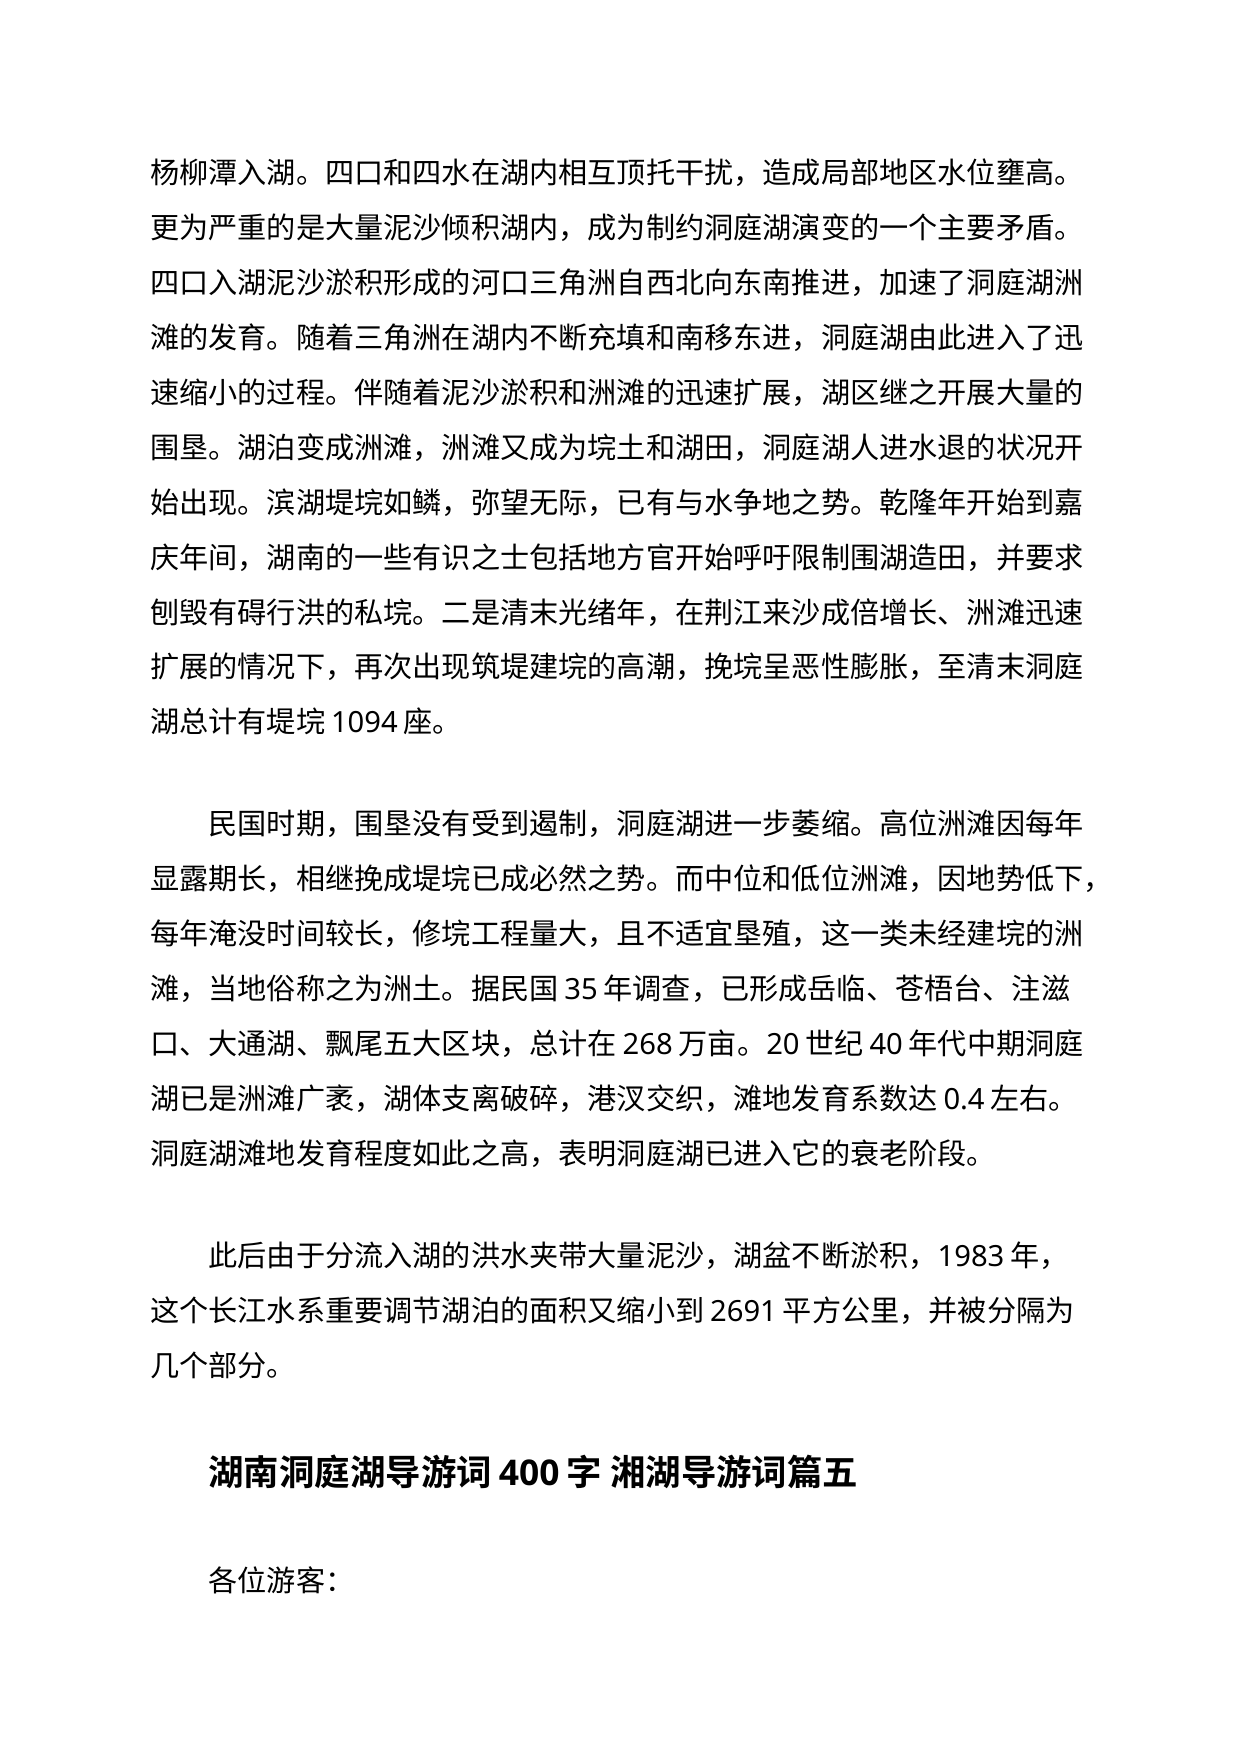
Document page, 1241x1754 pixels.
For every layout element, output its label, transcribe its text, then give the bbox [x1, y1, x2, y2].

text 此后由于分流入湖的洪水夹带大量泥沙，湖盆不断淤积，1983年，这个长江水系重要调节湖泊的面积又缩小到2691平方公里，并被分隔为几个部分。 [150, 1232, 1090, 1385]
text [150, 150, 1090, 741]
text 各位游客： [150, 1558, 1090, 1600]
text 民国时期，围垦没有受到遏制，洞庭湖进一步萎缩。高位洲滩因每年显露期长，相继挽成堤垸已成必然之势。而中位和低位洲滩，因地势低下，每年淹没时间较长，修垸工程量大，且不适宜垦殖，这一类未经建垸的洲滩，当地俗称之为洲土。据民国35年调查，已形成岳临、苍梧台、注滋口、大通湖、飘尾五大区块，总计在268万亩。20世纪40年代中期洞庭湖已是洲滩广袤，湖体支离破碎，港汊交织，滩地发育系数达0.4左右。洞庭湖滩地发育程度如此之高，表明洞庭湖已进入它的衰老阶段。 [150, 801, 1090, 1173]
text 湖南洞庭湖导游词400字 湘湖导游词篇五 [150, 1444, 1090, 1496]
